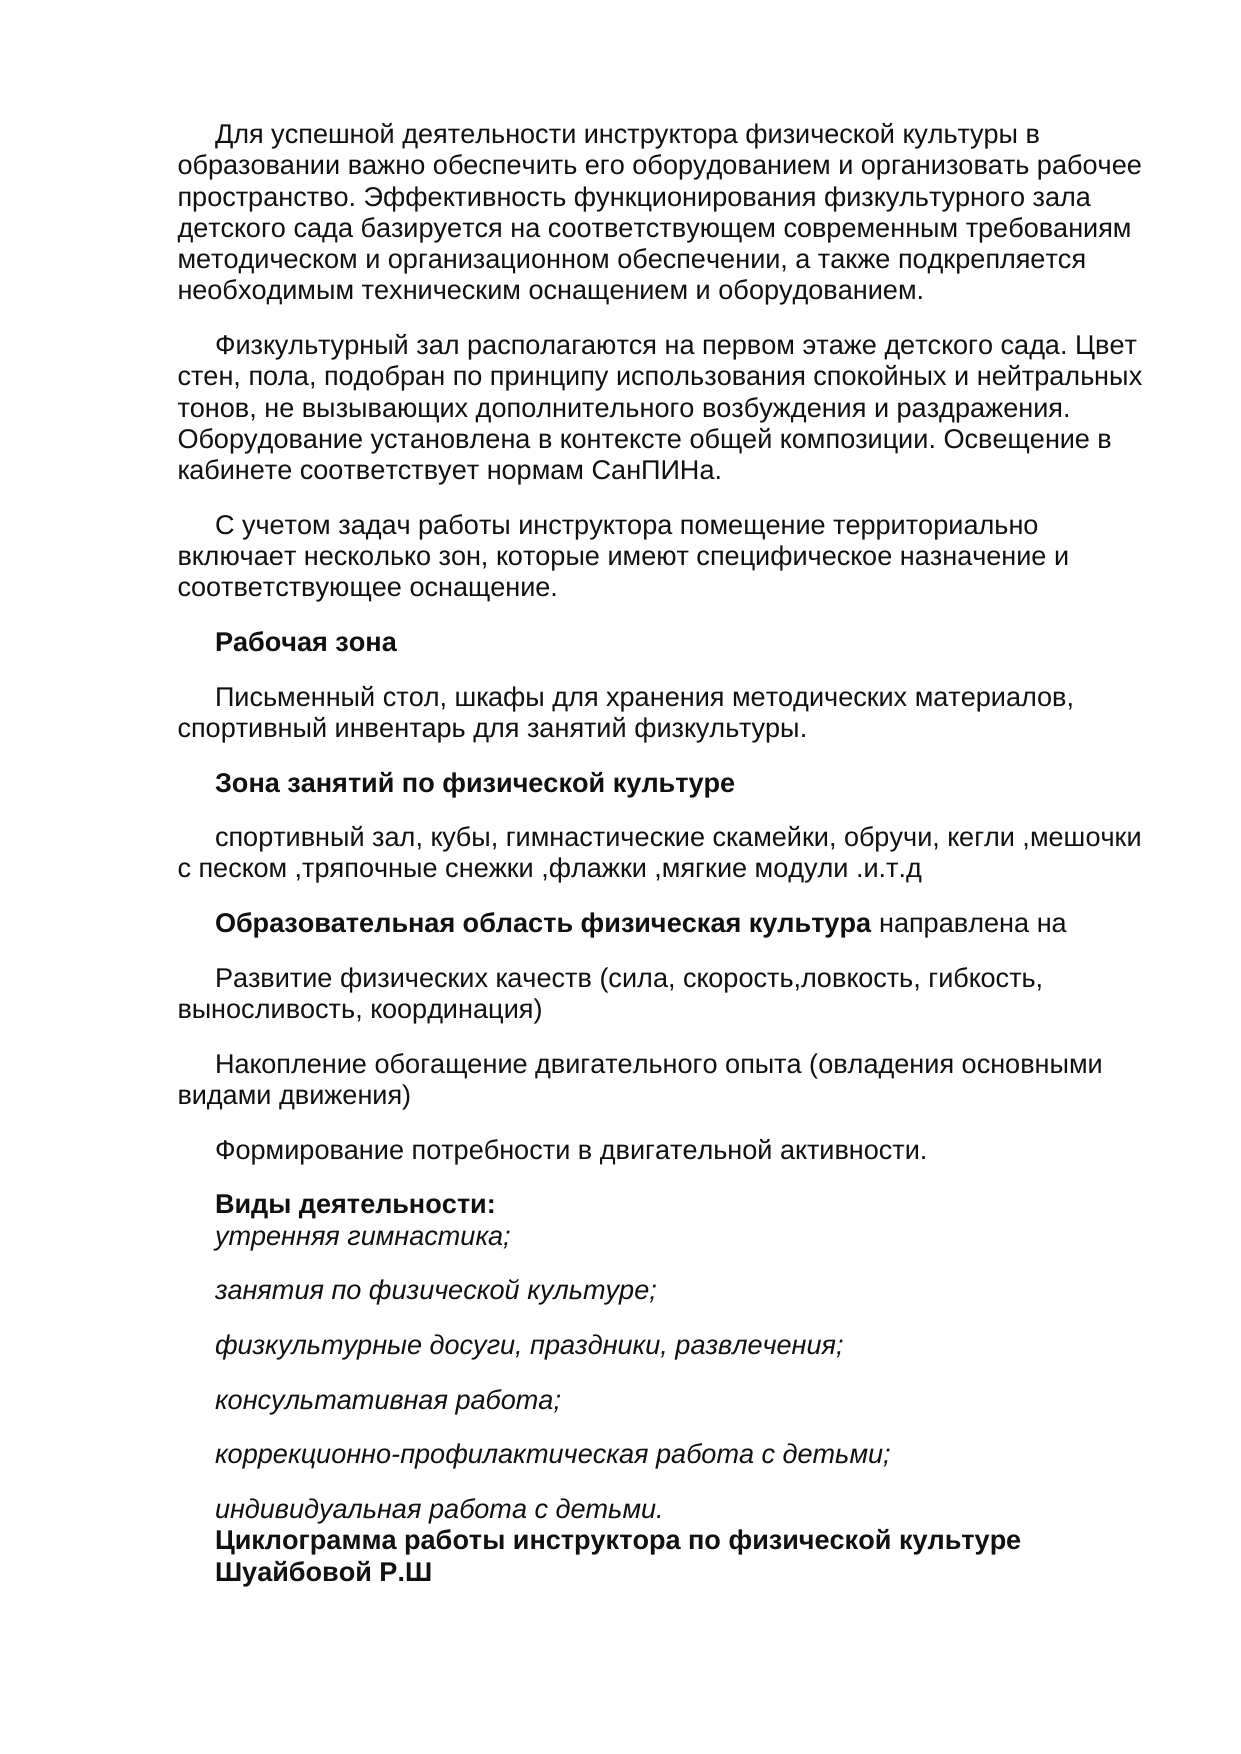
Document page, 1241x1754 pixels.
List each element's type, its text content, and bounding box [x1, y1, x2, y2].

text Накопление обогащение двигательного опыта (овладения основными видами движения) [177, 1048, 1152, 1110]
text Развитие физических качеств (сила, скорость,ловкость, гибкость, выносливость, координация) [177, 962, 1152, 1024]
text Формирование потребности в двигательной активности. [177, 1134, 1152, 1165]
text утренняя гимнастика; [177, 1220, 1152, 1251]
text Рабочая зона [177, 626, 1152, 657]
text коррекционно-профилактическая работа с детьми; [177, 1438, 1152, 1470]
text спортивный зал, кубы, гимнастические скамейки, обручи, кегли ,мешочки с песком ,тряпочные снежки ,флажки ,мягкие модули .и.т.д [177, 821, 1152, 884]
text Письменный стол, шкафы для хранения методических материалов, спортивный инвентарь для занятий физкультуры. [177, 681, 1152, 743]
text занятия по физической культуре; [177, 1274, 1152, 1306]
text консультативная работа; [177, 1384, 1152, 1415]
text Виды деятельности: [177, 1188, 1152, 1220]
text Образовательная область физическая культура направлена на [177, 907, 1152, 938]
text Зона занятий по физической культуре [177, 767, 1152, 798]
text Для успешной деятельности инструктора физической культуры в образовании важно обеспечить его оборудованием и организовать рабочее пространство. Эффективность функционирования физкультурного зала детского сада базируется на соответствующем современным требованиям методическом и организационном обеспечении, а также подкрепляется необходимым техническим оснащением и оборудованием. [177, 118, 1152, 306]
text индивидуальная работа с детьми. [177, 1493, 1152, 1524]
text Физкультурный зал располагаются на первом этаже детского сада. Цвет стен, пола, подобран по принципу использования спокойных и нейтральных тонов, не вызывающих дополнительного возбуждения и раздражения. Оборудование установлена в контексте общей композиции. Освещение в кабинете соответствует нормам СанПИНа. [177, 329, 1152, 485]
text Шуайбовой Р.Ш [177, 1556, 1152, 1587]
text Циклограмма работы инструктора по физической культуре [177, 1524, 1152, 1556]
text С учетом задач работы инструктора помещение территориально включает несколько зон, которые имеют специфическое назначение и соответствующее оснащение. [177, 509, 1152, 602]
text физкультурные досуги, праздники, развлечения; [177, 1329, 1152, 1360]
